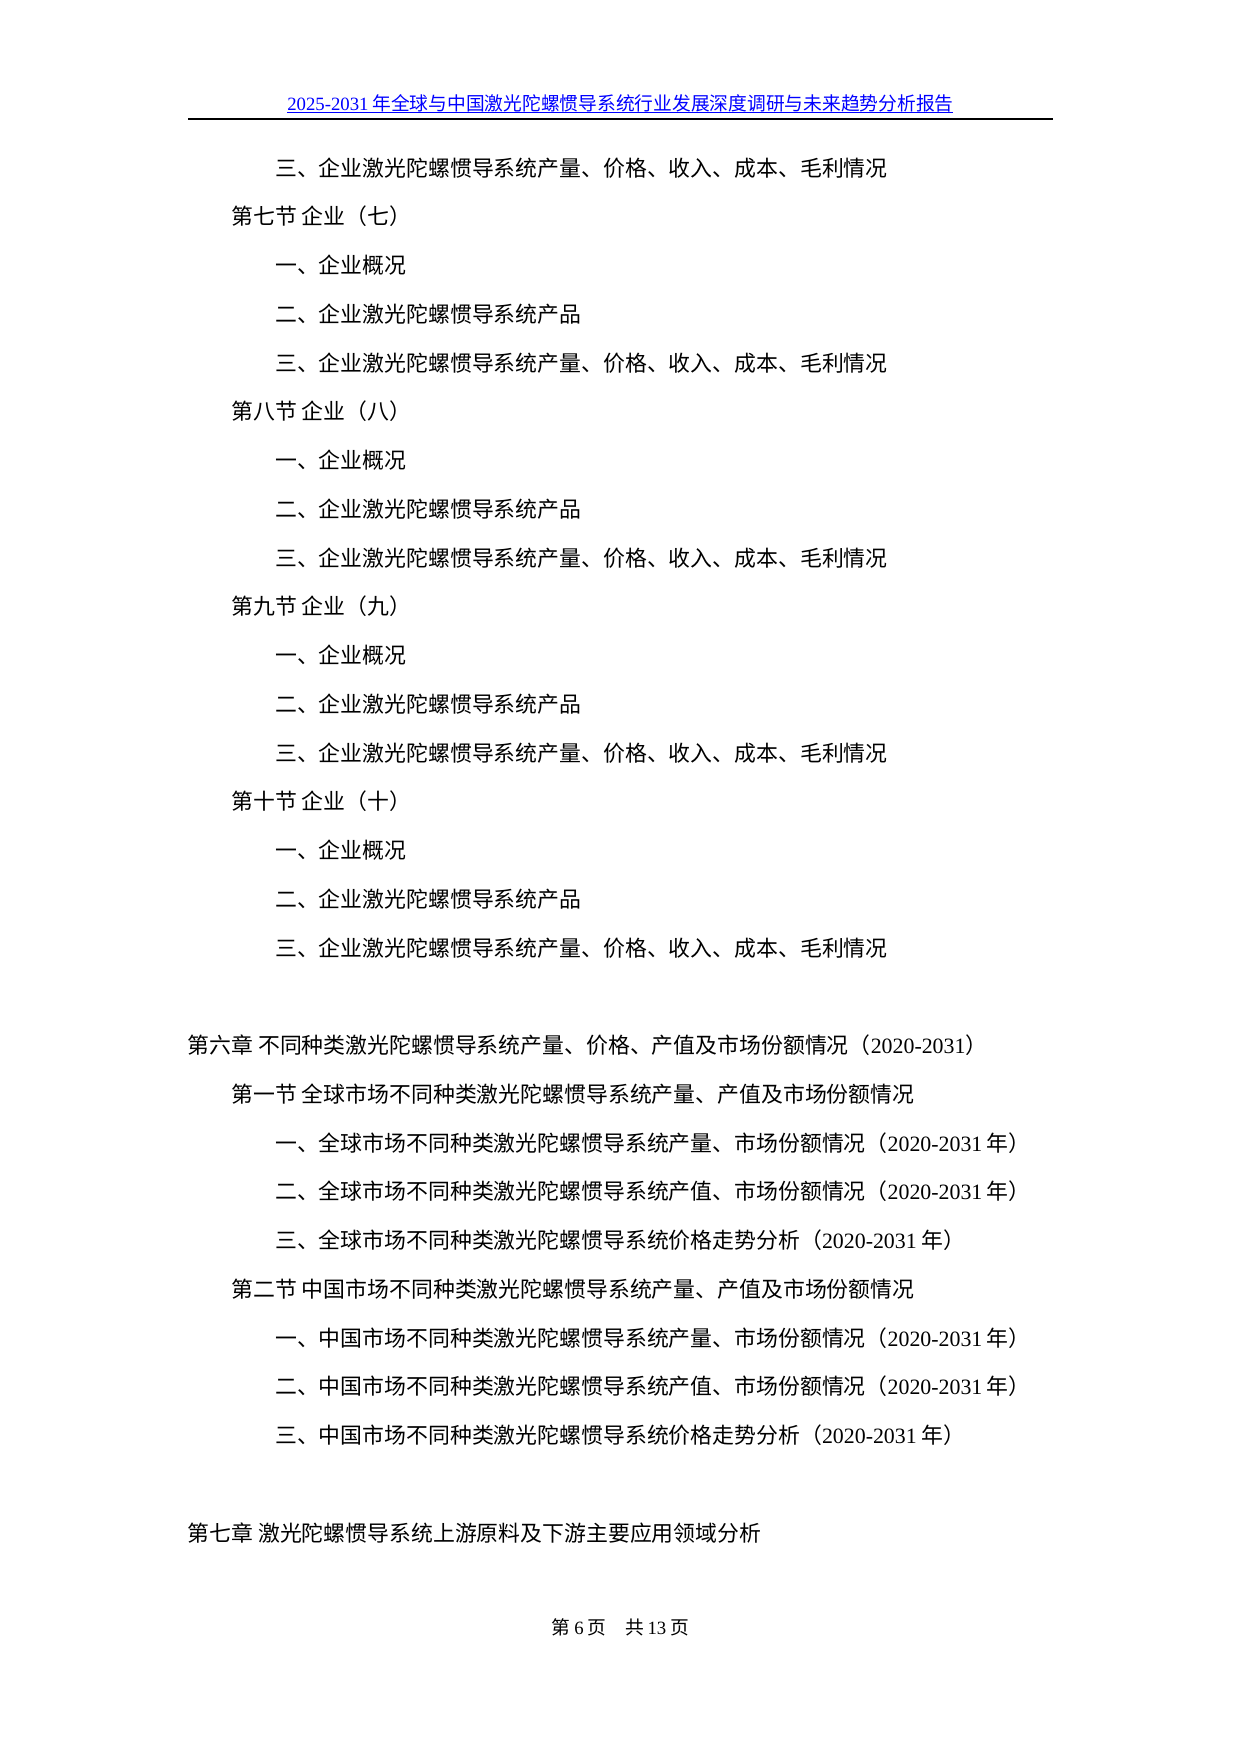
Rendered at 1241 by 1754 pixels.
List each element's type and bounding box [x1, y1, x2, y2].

text [187, 150, 1053, 1548]
